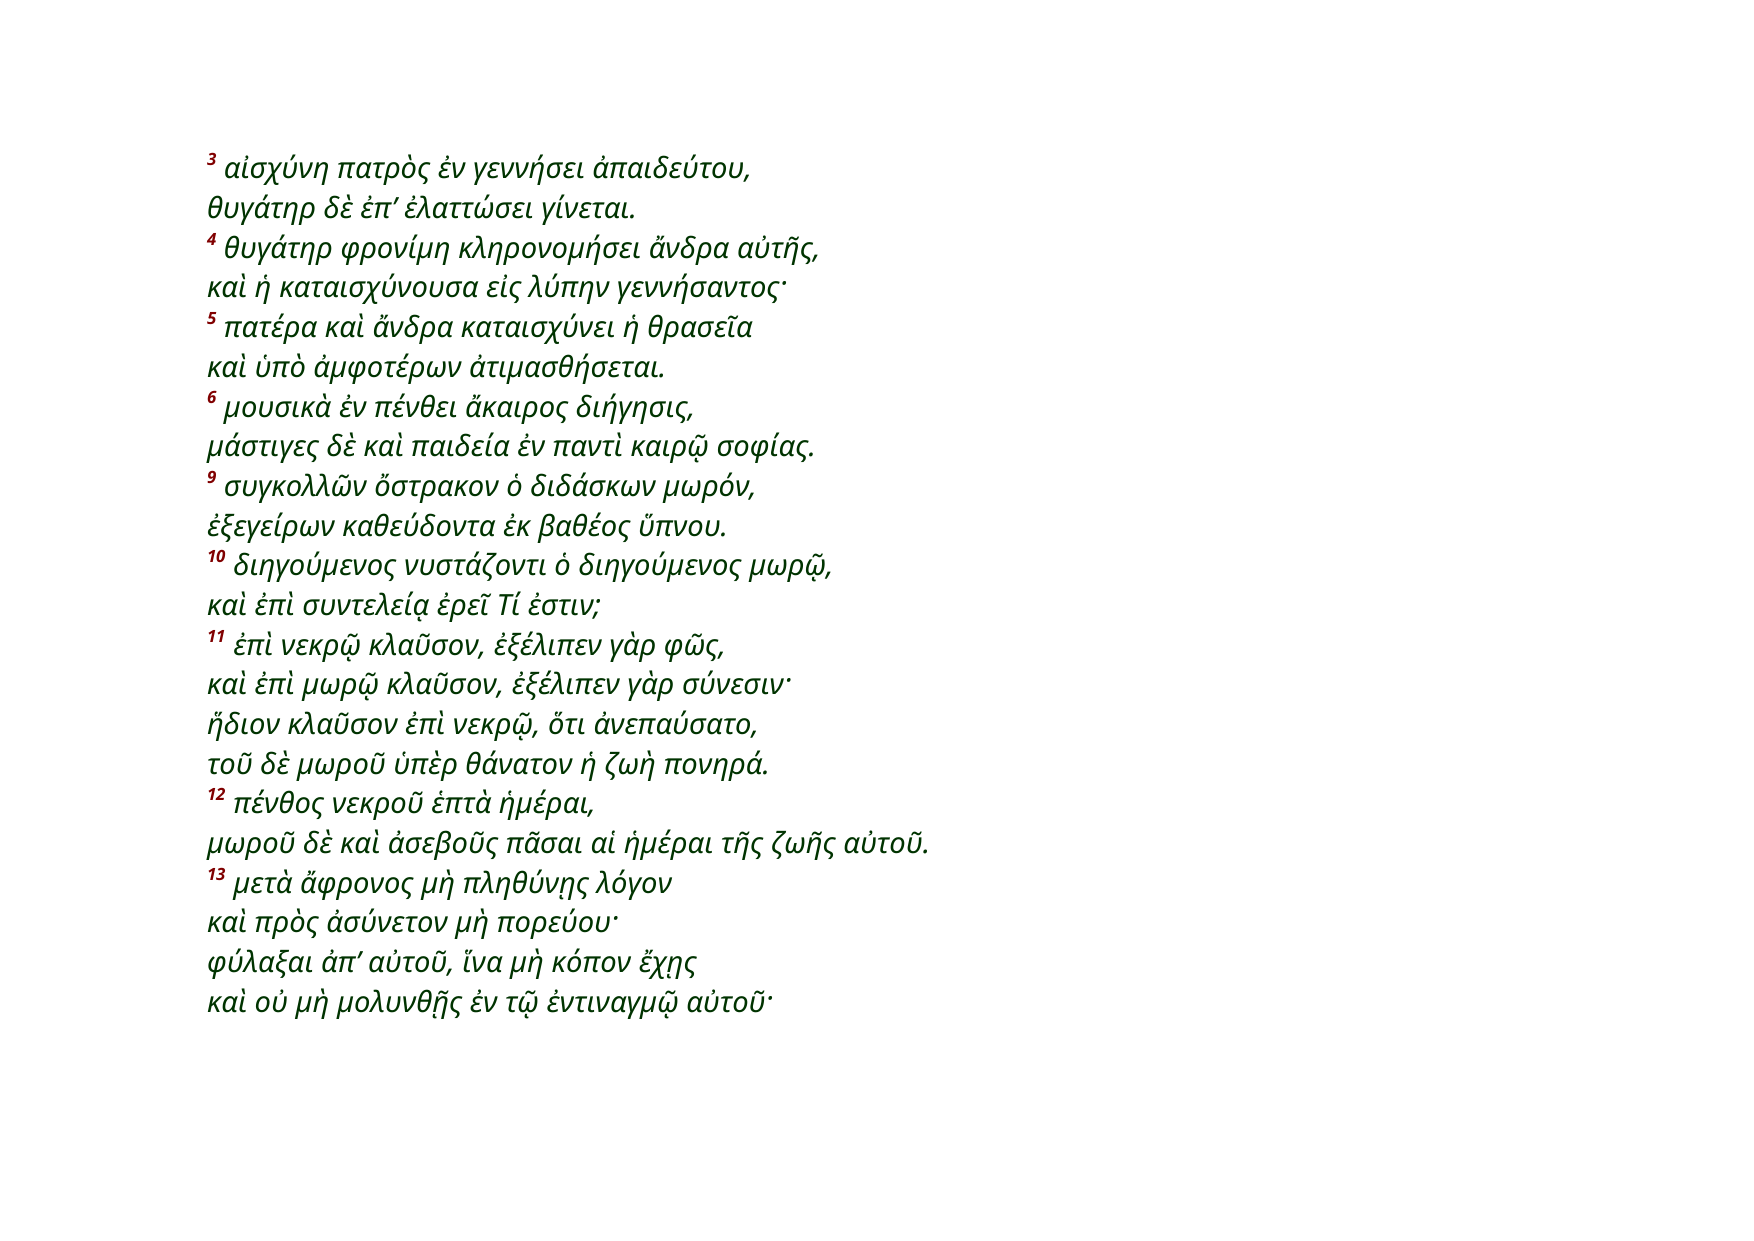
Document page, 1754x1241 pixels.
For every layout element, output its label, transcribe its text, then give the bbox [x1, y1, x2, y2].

text 5 πατέρα καὶ ἄνδρα καταισχύνει ἡ θρασεῖα καὶ ὑπὸ ἀμφοτέρων ἀτιμασθήσεται. [207, 306, 1606, 386]
text 6 μουσικὰ ἐν πένθει ἄκαιρος διήγησις, μάστιγες δὲ καὶ παιδεία ἐν παντὶ καιρῷ σοφίας. [207, 386, 1606, 465]
text 4 θυγάτηρ φρονίμη κληρονομήσει ἄνδρα αὐτῆς, καὶ ἡ καταισχύνουσα εἰς λύπην γεννήσαντος· [207, 227, 1606, 306]
text 9 συγκολλῶν ὄστρακον ὁ διδάσκων μωρόν, ἐξεγείρων καθεύδοντα ἐκ βαθέος ὕπνου. [207, 465, 1606, 544]
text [207, 862, 1606, 1021]
text 11 ἐπὶ νεκρῷ κλαῦσον, ἐξέλιπεν γὰρ φῶς, καὶ ἐπὶ μωρῷ κλαῦσον, ἐξέλιπεν γὰρ σύνεσιν· ἥδιον κλαῦσον ἐπὶ νεκρῷ, ὅτι ἀνεπαύσατο, τοῦ δὲ μωροῦ ὑπὲρ θάνατον ἡ ζωὴ πονηρά. [207, 624, 1606, 783]
text 10 διηγούμενος νυστάζοντι ὁ διηγούμενος μωρῷ, καὶ ἐπὶ συντελείᾳ ἐρεῖ Τί ἐστιν; [207, 544, 1606, 624]
text 3 αἰσχύνη πατρὸς ἐν γεννήσει ἀπαιδεύτου, θυγάτηρ δὲ ἐπ’ ἐλαττώσει γίνεται. [207, 148, 1606, 227]
text 12 πένθος νεκροῦ ἑπτὰ ἡμέραι, μωροῦ δὲ καὶ ἀσεβοῦς πᾶσαι αἱ ἡμέραι τῆς ζωῆς αὐτοῦ. [207, 783, 1606, 862]
